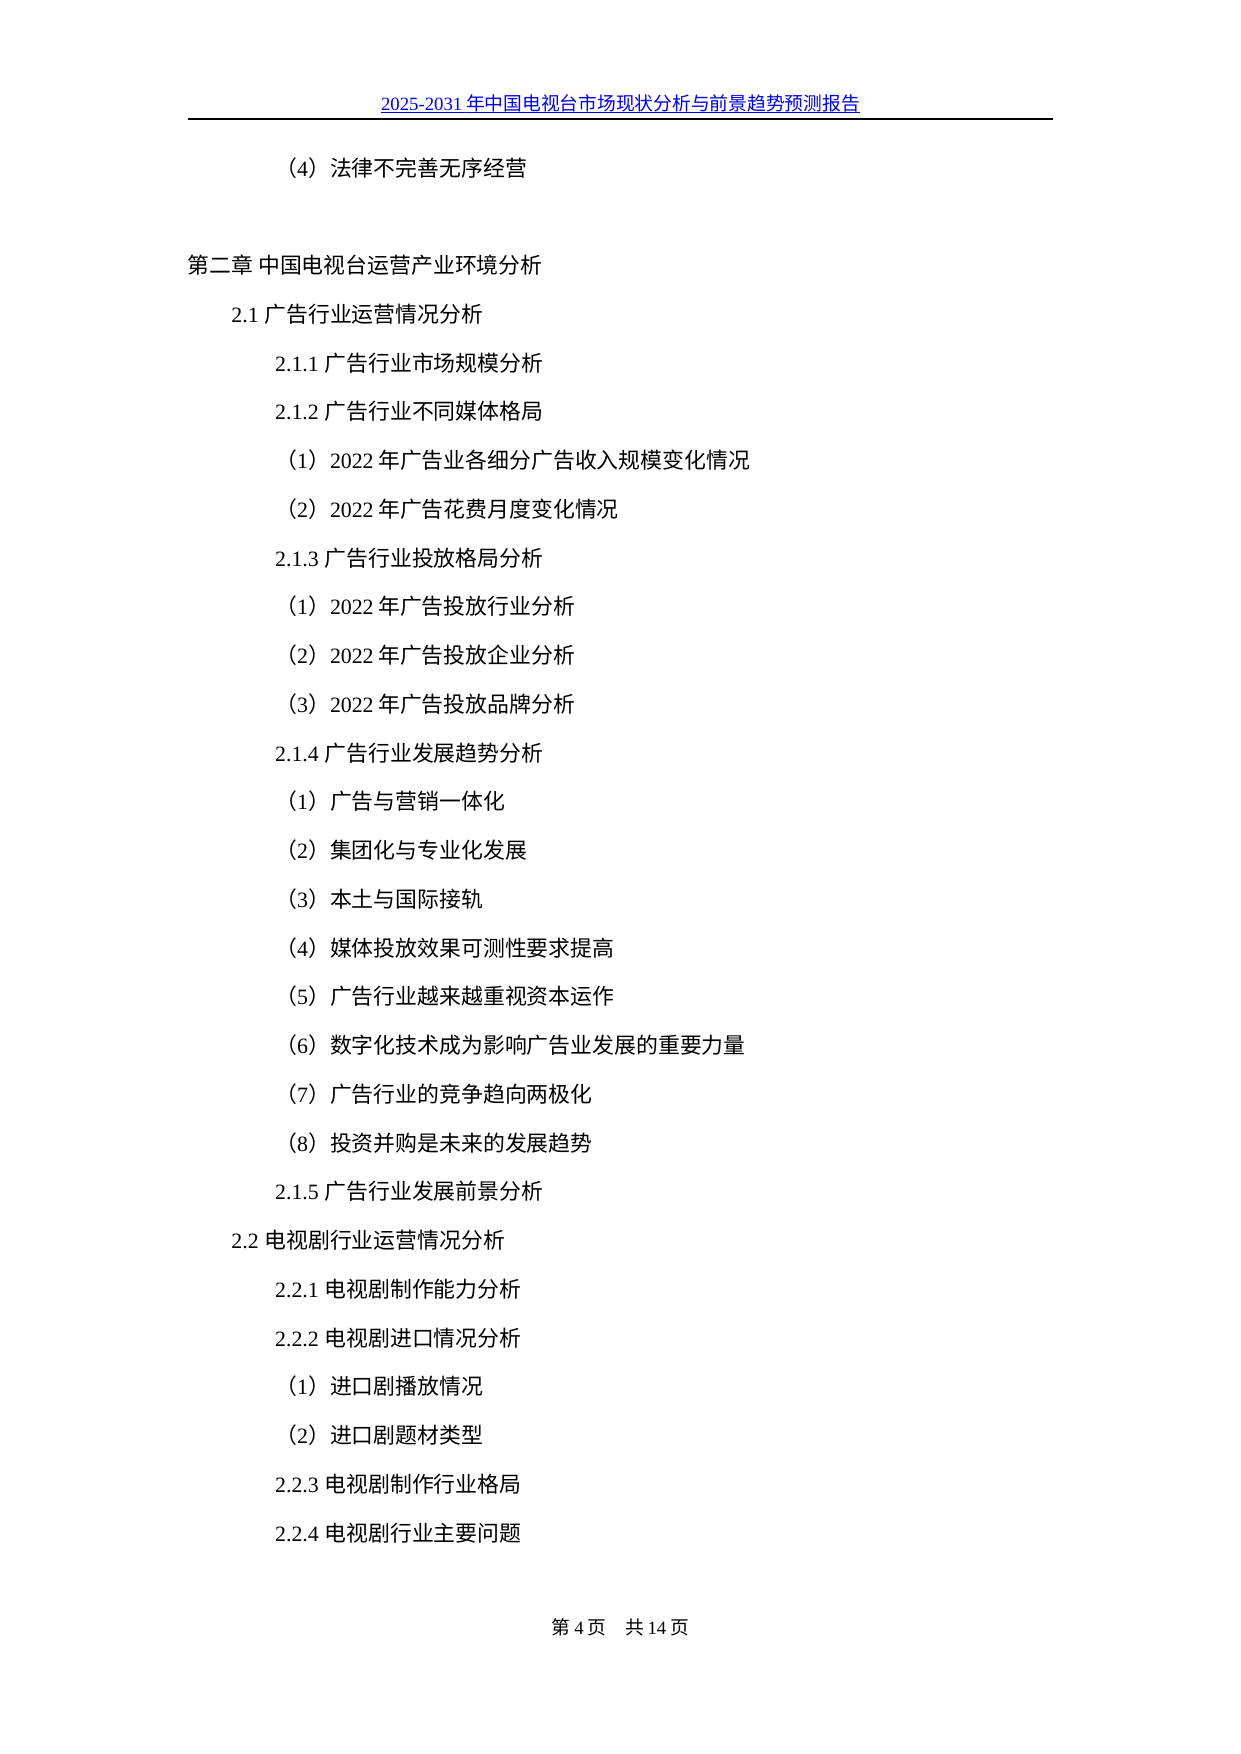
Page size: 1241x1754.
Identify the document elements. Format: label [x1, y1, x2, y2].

text [187, 150, 1053, 1548]
